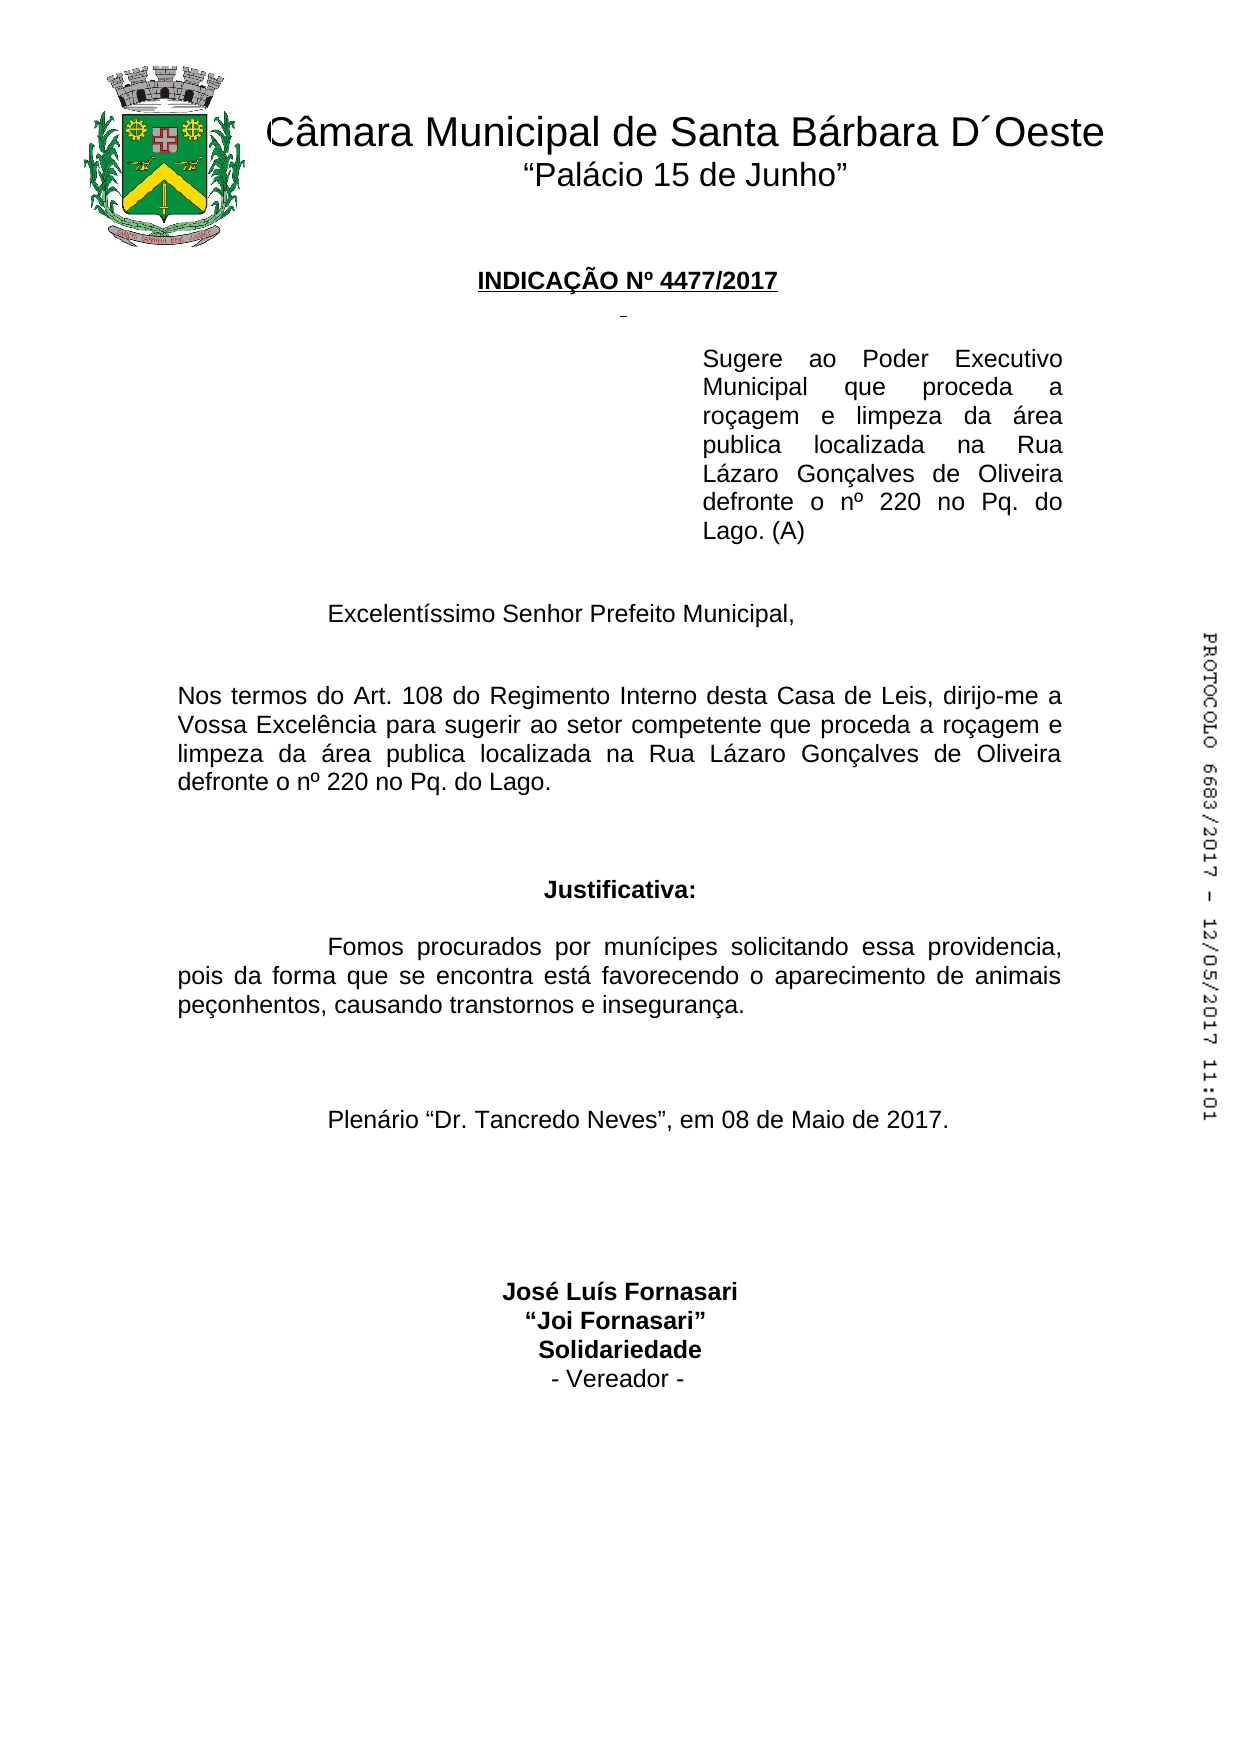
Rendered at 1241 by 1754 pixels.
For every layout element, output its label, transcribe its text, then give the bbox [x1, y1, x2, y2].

text Sugere ao Poder Executivo Municipal que proceda a roçagem e limpeza da área publica localizada na Rua Lázaro Gonçalves de Oliveira defronte o nº 220 no Pq. do Lago. (A) [702, 344, 1063, 545]
text Nos termos do Art. 108 do Regimento Interno desta Casa de Leis, dirijo-me a Vossa Excelência para sugerir ao setor competente que proceda a roçagem e limpeza da área publica localizada na Rua Lázaro Gonçalves de Oliveira defronte o nº 220 no Pq. do Lago. [177, 681, 1063, 796]
text Fomos procurados por munícipes solicitando essa providencia, pois da forma que se encontra está favorecendo o aparecimento de animais peçonhentos, causando transtornos e insegurança. [177, 932, 1063, 1019]
text - Vereador - [177, 1364, 1063, 1392]
picture [1177, 629, 1241, 1125]
text Solidariedade [177, 1335, 1063, 1364]
text Plenário “Dr. Tancredo Neves”, em 08 de Maio de 2017. [252, 1105, 1063, 1134]
text “Joi Fornasari” [177, 1306, 1063, 1335]
text Justificativa: [177, 875, 1063, 904]
picture [83, 66, 252, 254]
title INDICAÇÃO Nº 4477/2017 [402, 266, 1063, 294]
text José Luís Fornasari [177, 1277, 1063, 1306]
text Excelentíssimo Senhor Prefeito Municipal, [177, 599, 1063, 627]
